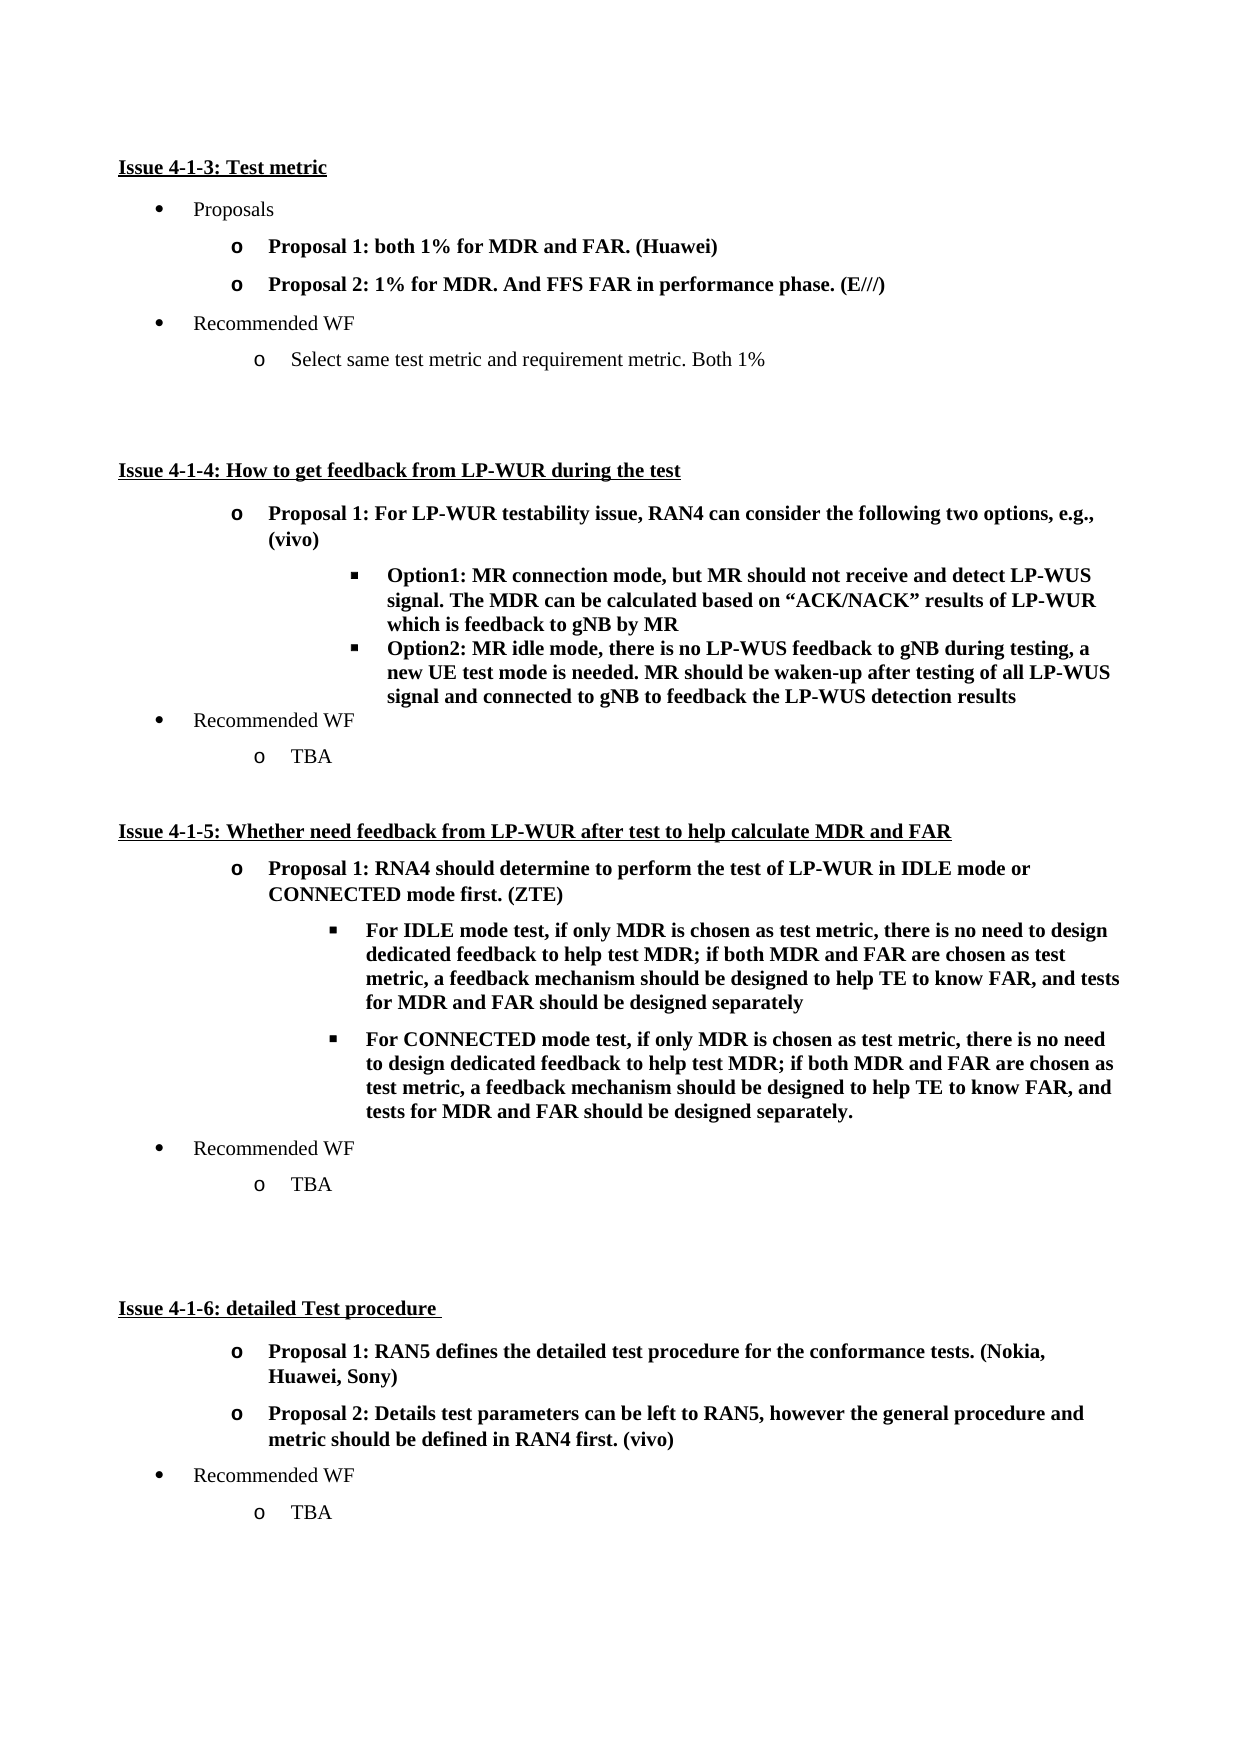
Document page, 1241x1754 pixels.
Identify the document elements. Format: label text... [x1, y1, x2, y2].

list Proposal 1: For LP-WUR testability issue, RAN4 can consider the following two options, e.g., (vivo) [231, 501, 1122, 551]
list Option1: MR connection mode, but MR should not receive and detect LP-WUS signal. The MDR can be calculated based on “ACK/NACK” results of LP-WUR which is feedback to gNB by MR [349, 563, 1122, 636]
list For CONNECTED mode test, if only MDR is chosen as test metric, there is no need to design dedicated feedback to help test MDR; if both MDR and FAR are chosen as test metric, a feedback mechanism should be designed to help TE to know FAR, and tests for MDR and FAR should be designed separately. [328, 1027, 1122, 1123]
list Proposal 1: RNA4 should determine to perform the test of LP-WUR in IDLE mode or CONNECTED mode first. (ZTE) [231, 856, 1122, 906]
list Proposal 2: 1% for MDR. And FFS FAR in performance phase. (E///) [231, 272, 1122, 298]
list Proposals [156, 197, 1122, 221]
list TBA [253, 1500, 1122, 1526]
list Recommended WF [156, 708, 1122, 732]
list Recommended WF [156, 310, 1122, 334]
text Issue 4-1-4: How to get feedback from LP-WUR during the test [118, 458, 1122, 482]
text Issue 4-1-3: Test metric [118, 154, 1122, 179]
list Proposal 2: Details test parameters can be left to RAN5, however the general procedure and metric should be defined in RAN4 first. (vivo) [231, 1401, 1122, 1451]
list TBA [253, 744, 1122, 770]
list Recommended WF [156, 1463, 1122, 1487]
text Issue 4-1-5: Whether need feedback from LP-WUR after test to help calculate MDR and FAR [118, 819, 1122, 843]
text Issue 4-1-6: detailed Test procedure [118, 1296, 1122, 1320]
list Proposal 1: RAN5 defines the detailed test procedure for the conformance tests. (Nokia, Huawei, Sony) [231, 1339, 1122, 1388]
list TBA [253, 1172, 1122, 1198]
list Recommended WF [156, 1136, 1122, 1159]
list Proposal 1: both 1% for MDR and FAR. (Huawei) [231, 234, 1122, 260]
list Select same test metric and requirement metric. Both 1% [253, 347, 1122, 373]
list For IDLE mode test, if only MDR is chosen as test metric, there is no need to design dedicated feedback to help test MDR; if both MDR and FAR are chosen as test metric, a feedback mechanism should be designed to help TE to know FAR, and tests for MDR and FAR should be designed separately [328, 918, 1122, 1014]
list Option2: MR idle mode, there is no LP-WUS feedback to gNB during testing, a new UE test mode is needed. MR should be waken-up after testing of all LP-WUS signal and connected to gNB to feedback the LP-WUS detection results [349, 636, 1122, 708]
